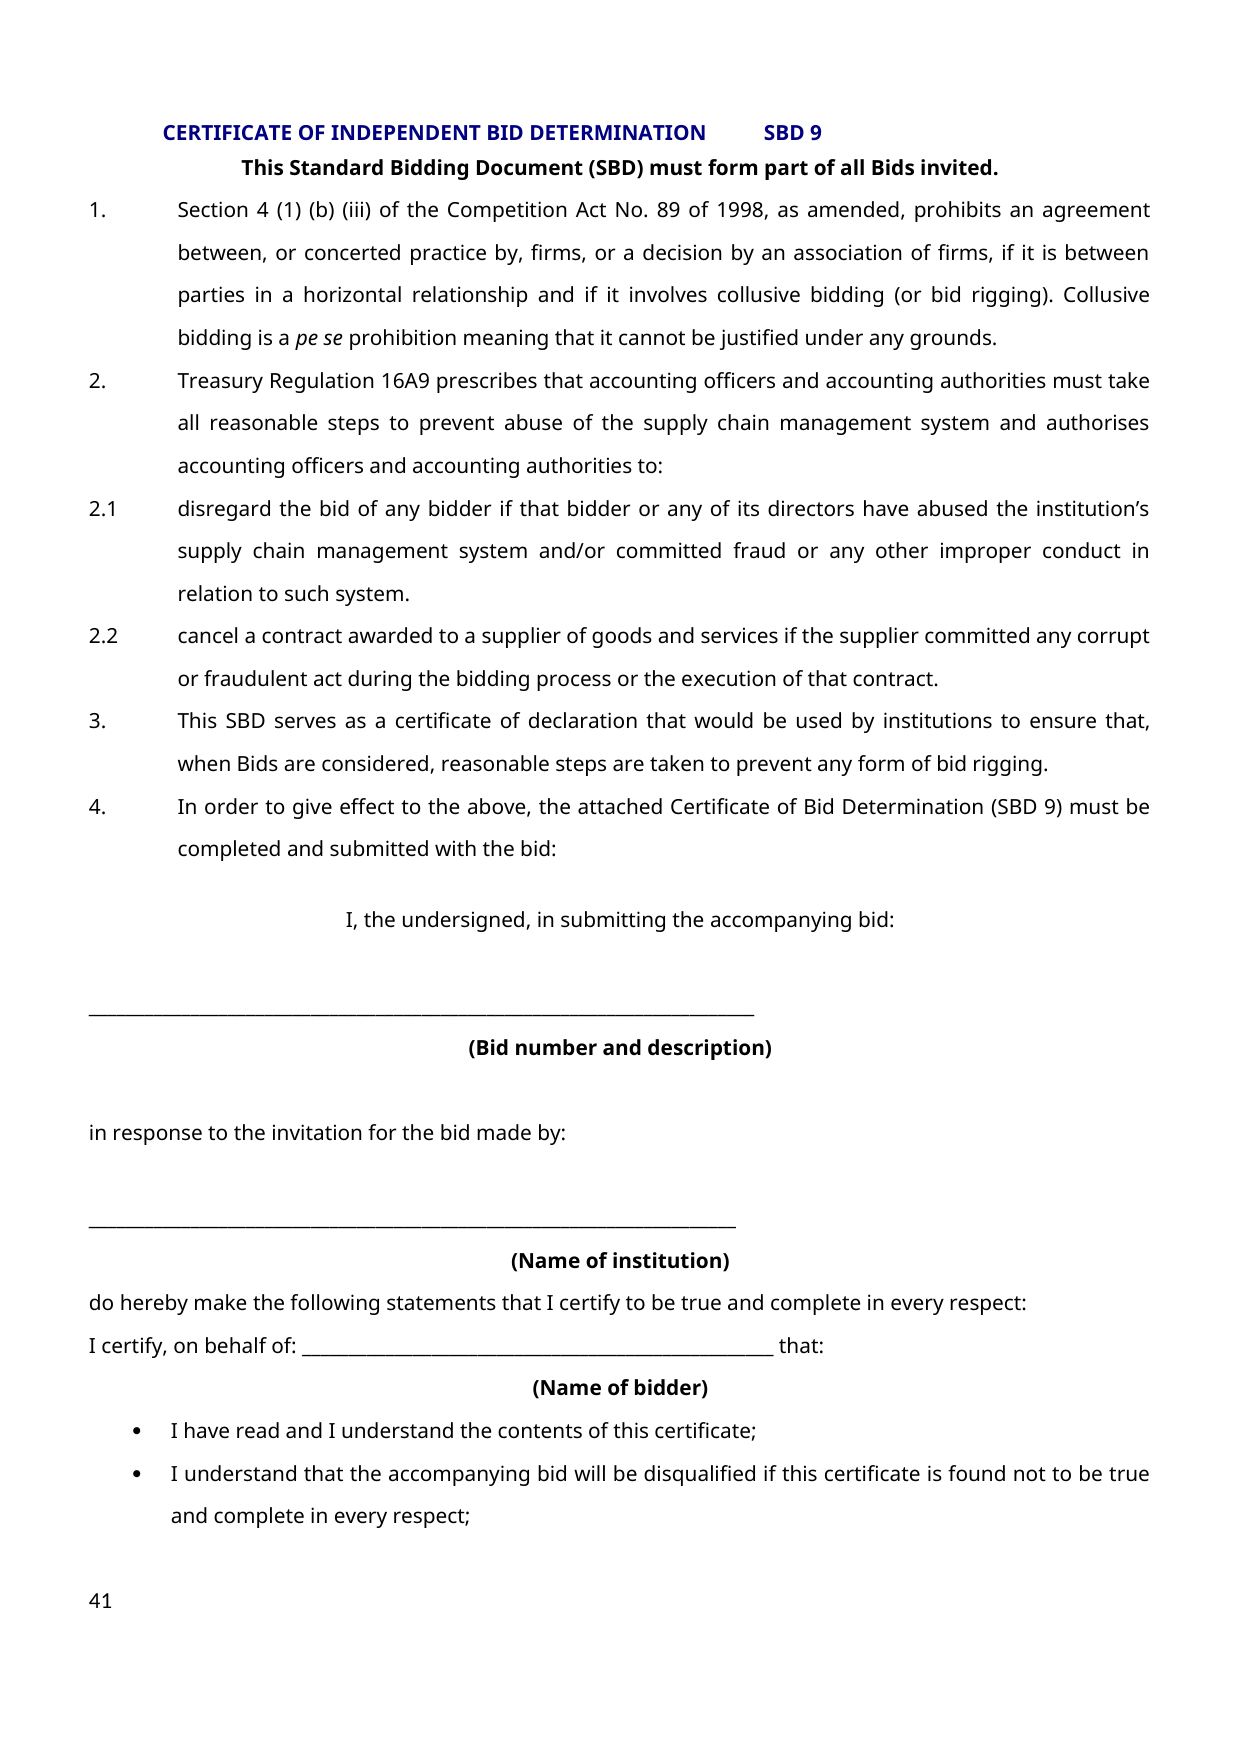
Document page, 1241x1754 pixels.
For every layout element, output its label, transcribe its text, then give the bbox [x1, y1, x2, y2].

text ______________________________________________________________________ [89, 1203, 1152, 1232]
text This Standard Bidding Document (SBD) must form part of all Bids invited. [89, 153, 1152, 181]
text (Name of bidder) [89, 1373, 1152, 1402]
text 3. This SBD serves as a certificate of declaration that would be used by institutions to ensure that, when Bids are considered, reasonable steps are taken to prevent any form of bid rigging. [89, 707, 1152, 778]
list I have read and I understand the contents of this certificate; [133, 1416, 1152, 1444]
text (Name of institution) [89, 1246, 1152, 1274]
text 2.2 cancel a contract awarded to a supplier of goods and services if the supplier committed any corrupt or fraudulent act during the bidding process or the execution of that contract. [89, 621, 1152, 692]
list I understand that the accompanying bid will be disqualified if this certificate is found not to be true and complete in every respect; [133, 1459, 1152, 1530]
text in response to the invitation for the bid made by: [89, 1118, 1152, 1146]
text CERTIFICATE OF INDEPENDENT BID DETERMINATION SBD 9 [162, 118, 1152, 147]
text 2.1 disregard the bid of any bidder if that bidder or any of its directors have abused the institution’s supply chain management system and/or committed fraud or any other improper conduct in relation to such system. [89, 494, 1152, 607]
text 1. Section 4 (1) (b) (iii) of the Competition Act No. 89 of 1998, as amended, prohibits an agreement between, or concerted practice by, firms, or a decision by an association of firms, if it is between parties in a horizontal relationship and if it involves collusive bidding (or bid rigging). Collusive bidding is a pe se prohibition meaning that it cannot be justified under any grounds. [89, 195, 1152, 352]
text 4. In order to give effect to the above, the attached Certificate of Bid Determination (SBD 9) must be completed and submitted with the bid: [89, 792, 1152, 863]
text 2. Treasury Regulation 16A9 prescribes that accounting officers and accounting authorities must take all reasonable steps to prevent abuse of the supply chain management system and authorises accounting officers and accounting authorities to: [89, 366, 1152, 479]
text I certify, on behalf of: ___________________________________________________ that: [89, 1331, 1152, 1359]
text (Bid number and description) [89, 1033, 1152, 1062]
text do hereby make the following statements that I certify to be true and complete in every respect: [89, 1288, 1152, 1317]
text I, the undersigned, in submitting the accompanying bid: [89, 906, 1152, 934]
text ________________________________________________________________________ [89, 991, 1152, 1019]
